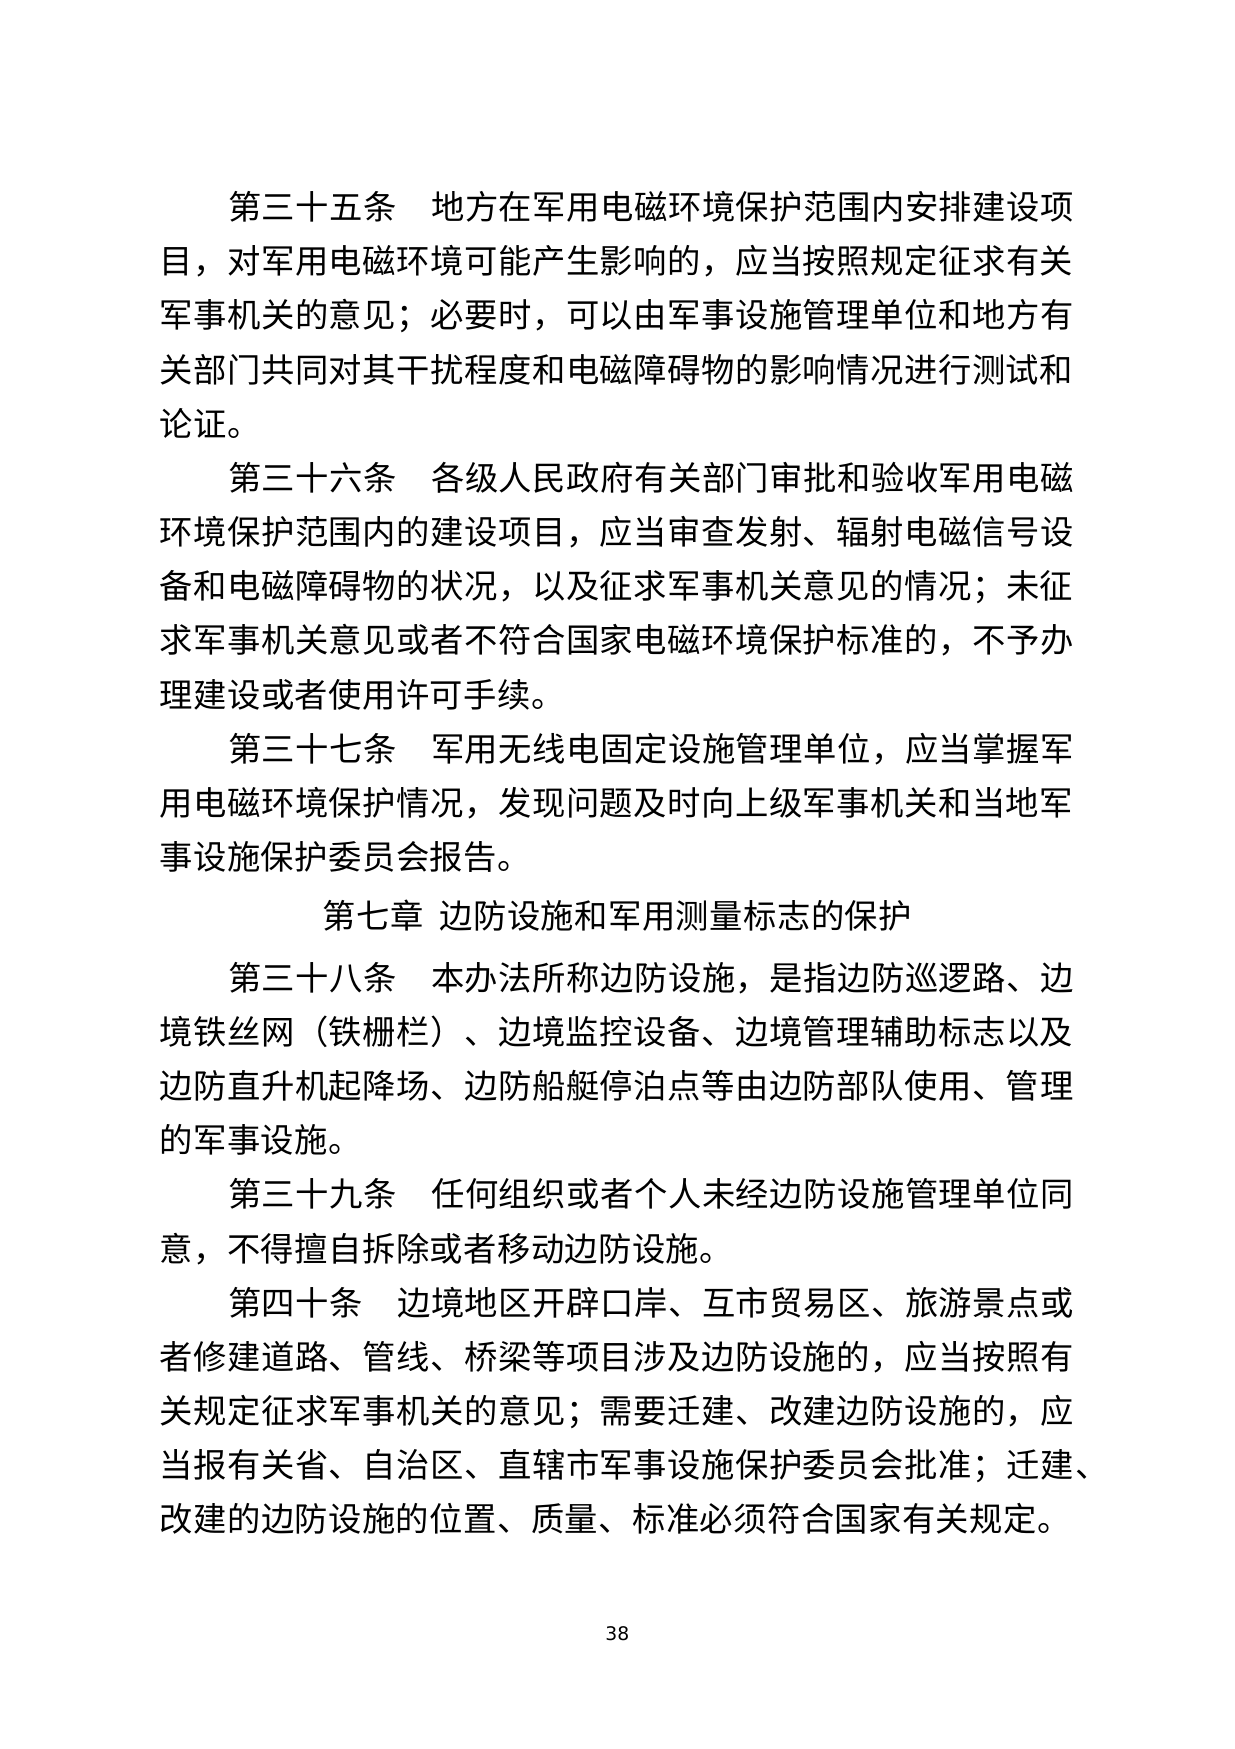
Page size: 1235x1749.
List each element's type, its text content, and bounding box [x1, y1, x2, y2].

text 第三十六条 各级人民政府有关部门审批和验收军用电磁环境保护范围内的建设项目，应当审查发射、辐射电磁信号设备和电磁障碍物的状况，以及征求军事机关意见的情况；未征求军事机关意见或者不符合国家电磁环境保护标准的，不予办理建设或者使用许可手续。 [159, 447, 1075, 718]
text 第三十五条 地方在军用电磁环境保护范围内安排建设项目，对军用电磁环境可能产生影响的，应当按照规定征求有关军事机关的意见；必要时，可以由军事设施管理单位和地方有关部门共同对其干扰程度和电磁障碍物的影响情况进行测试和论证。 [159, 176, 1075, 447]
text 第四十条 边境地区开辟口岸、互市贸易区、旅游景点或者修建道路、管线、桥梁等项目涉及边防设施的，应当按照有关规定征求军事机关的意见；需要迁建、改建边防设施的，应当报有关省、自治区、直辖市军事设施保护委员会批准；迁建、改建的边防设施的位置、质量、标准必须符合国家有关规定。 [159, 1272, 1075, 1543]
text 第七章 边防设施和军用测量标志的保护 [159, 880, 1075, 947]
text 第三十七条 军用无线电固定设施管理单位，应当掌握军用电磁环境保护情况，发现问题及时向上级军事机关和当地军事设施保护委员会报告。 [159, 718, 1075, 880]
text 第三十八条 本办法所称边防设施，是指边防巡逻路、边境铁丝网（铁栅栏）、边境监控设备、边境管理辅助标志以及边防直升机起降场、边防船艇停泊点等由边防部队使用、管理的军事设施。 [159, 947, 1075, 1163]
text 第三十九条 任何组织或者个人未经边防设施管理单位同意，不得擅自拆除或者移动边防设施。 [159, 1163, 1075, 1272]
